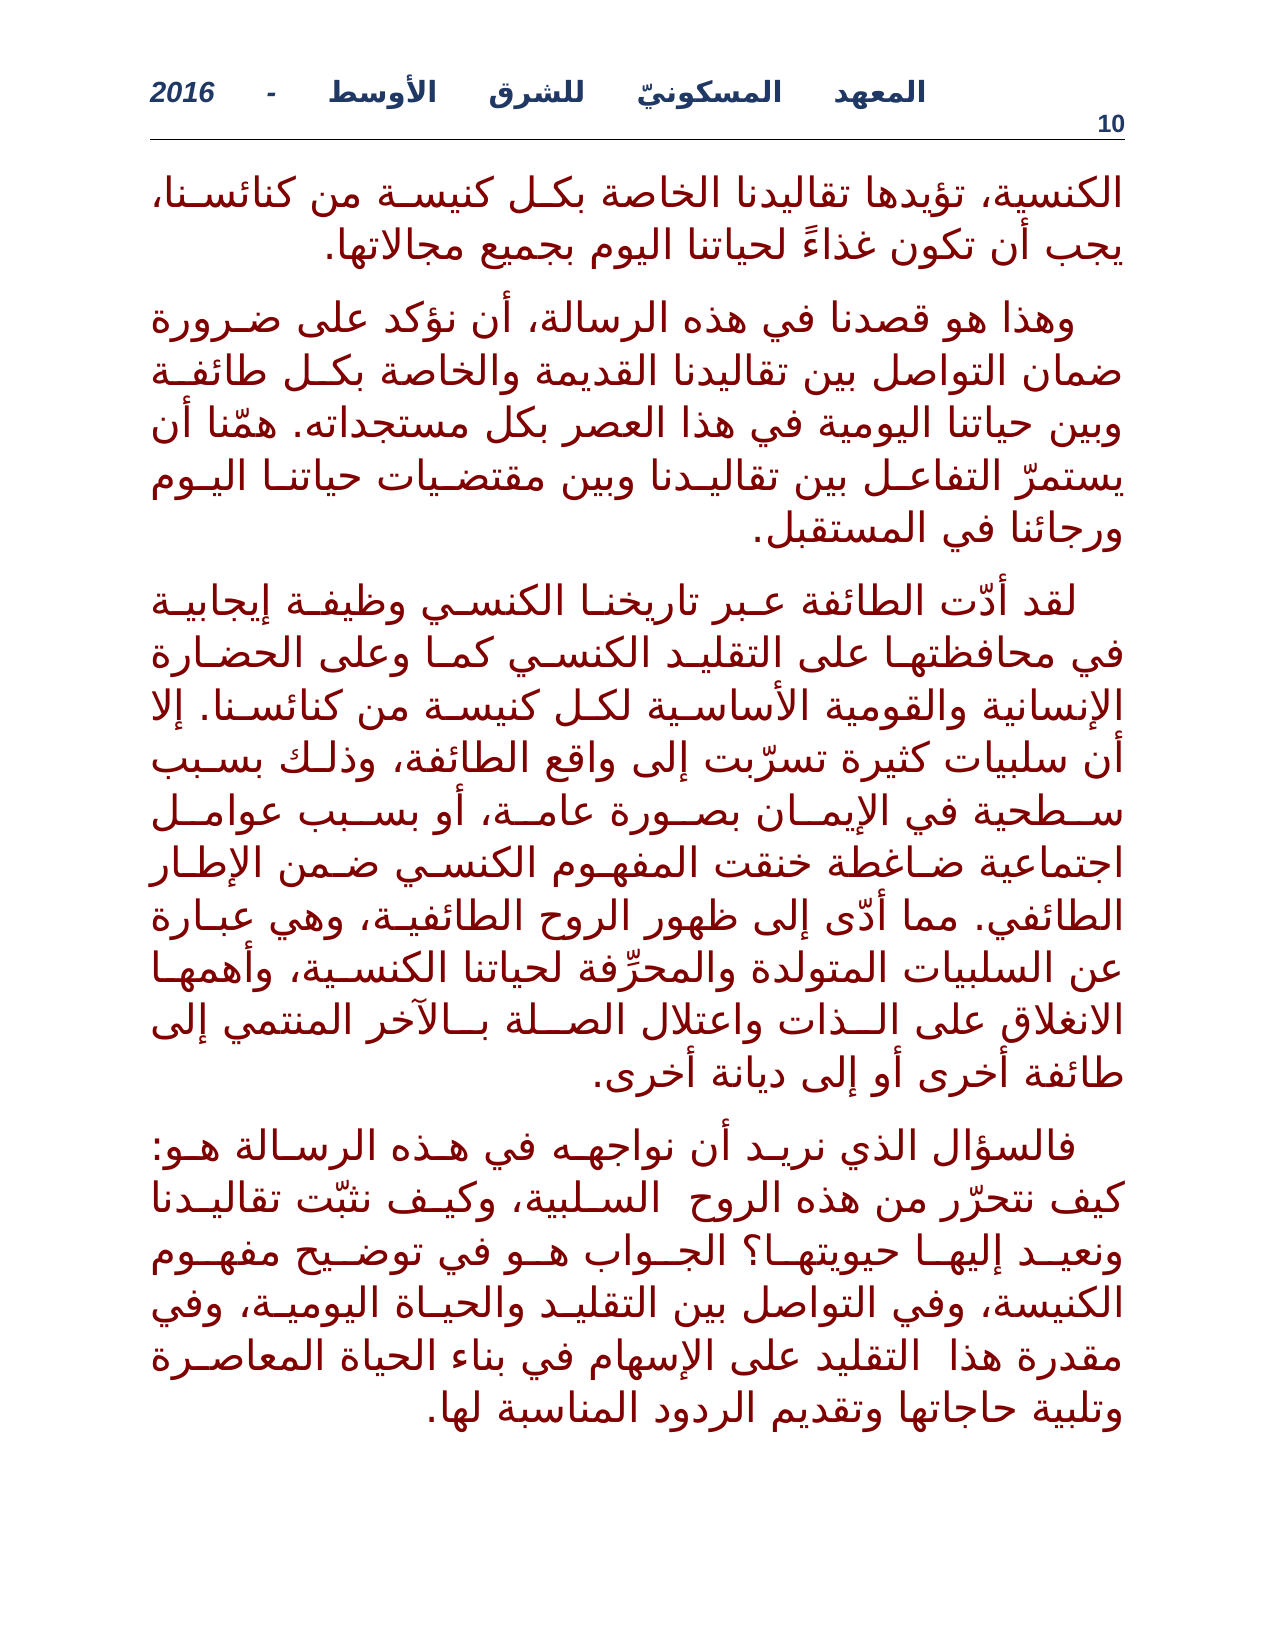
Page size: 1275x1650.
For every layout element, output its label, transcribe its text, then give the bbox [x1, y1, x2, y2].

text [150, 168, 1125, 269]
text لقد أدّت الطائفة عبر تاريخنا الكنسي وظيفة إيجابية في محافظتها على التقليد الكنسي كما وعلى الحضارة الإنسانية والقومية الأساسية لكل كنيسة من كنائسنا. إلا أن سلبيات كثيرة تسرّبت إلى واقع الطائفة، وذلك بسبب سطحية في الإيمان بصورة عامة، أو بسبب عوامل اجتماعية ضاغطة خنقت المفهوم الكنسي ضمن الإطار الطائفي. مما أدّى إلى ظهور الروح الطائفية، وهي عبارة عن السلبيات المتولدة والمحرِّفة لحياتنا الكنسية، وأهمها الانغلاق على الذات واعتلال الصلة بالآخر المنتمي إلى طائفة أخرى أو إلى ديانة أخرى. [150, 577, 1125, 1097]
text وهذا هو قصدنا في هذه الرسالة، أن نؤكد على ضرورة ضمان التواصل بين تقاليدنا القديمة والخاصة بكل طائفة وبين حياتنا اليومية في هذا العصر بكل مستجداته. همّنا أن يستمرّ التفاعل بين تقاليدنا وبين مقتضيات حياتنا اليوم ورجائنا في المستقبل. [150, 294, 1125, 552]
text فالسؤال الذي نريد أن نواجهه في هذه الرسالة هو: كيف نتحرّر من هذه الروح السلبية، وكيف نثبّت تقاليدنا ونعيد إليها حيويتها؟ الجواب هو في توضيح مفهوم الكنيسة، وفي التواصل بين التقليد والحياة اليومية، وفي مقدرة هذا التقليد على الإسهام في بناء الحياة المعاصرة وتلبية حاجاتها وتقديم الردود المناسبة لها. [150, 1122, 1125, 1432]
